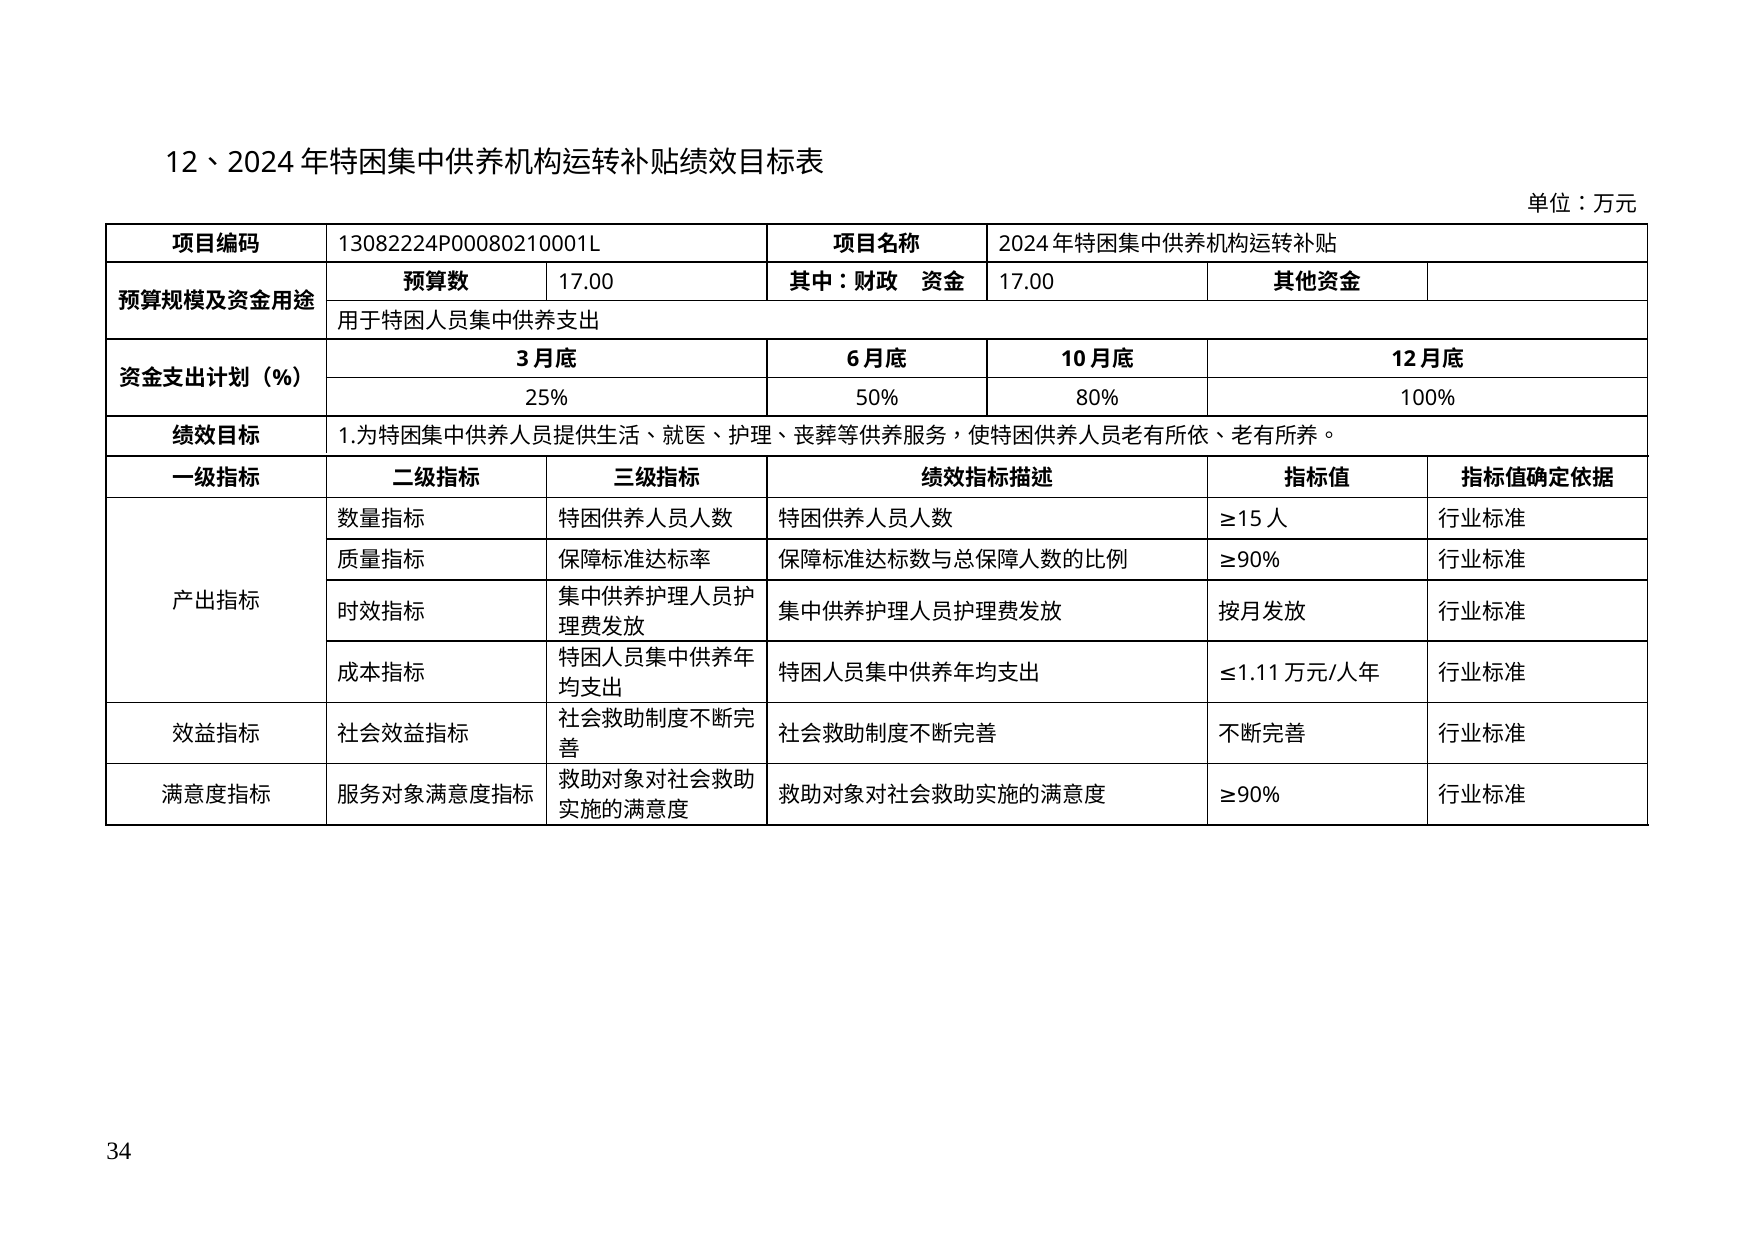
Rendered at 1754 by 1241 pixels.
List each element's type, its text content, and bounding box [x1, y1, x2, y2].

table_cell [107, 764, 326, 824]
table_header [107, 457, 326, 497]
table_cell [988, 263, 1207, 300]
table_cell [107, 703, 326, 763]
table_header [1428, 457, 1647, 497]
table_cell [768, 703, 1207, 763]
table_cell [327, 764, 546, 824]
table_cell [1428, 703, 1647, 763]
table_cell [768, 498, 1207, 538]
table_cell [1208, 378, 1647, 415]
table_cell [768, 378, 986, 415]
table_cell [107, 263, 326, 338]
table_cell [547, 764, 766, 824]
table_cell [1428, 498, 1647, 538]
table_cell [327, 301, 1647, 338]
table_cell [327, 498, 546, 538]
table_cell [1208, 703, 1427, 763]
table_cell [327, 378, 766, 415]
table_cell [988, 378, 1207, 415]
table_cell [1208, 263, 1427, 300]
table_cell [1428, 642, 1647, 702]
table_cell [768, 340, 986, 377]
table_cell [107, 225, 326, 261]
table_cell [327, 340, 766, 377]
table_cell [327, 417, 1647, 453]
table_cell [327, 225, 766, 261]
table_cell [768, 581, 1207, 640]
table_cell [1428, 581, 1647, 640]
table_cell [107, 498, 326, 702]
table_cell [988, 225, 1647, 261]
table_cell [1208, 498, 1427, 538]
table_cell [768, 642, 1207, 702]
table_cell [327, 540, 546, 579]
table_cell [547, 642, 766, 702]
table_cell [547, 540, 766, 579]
text 12、2024年特困集中供养机构运转补贴绩效目标表 [106, 142, 1648, 181]
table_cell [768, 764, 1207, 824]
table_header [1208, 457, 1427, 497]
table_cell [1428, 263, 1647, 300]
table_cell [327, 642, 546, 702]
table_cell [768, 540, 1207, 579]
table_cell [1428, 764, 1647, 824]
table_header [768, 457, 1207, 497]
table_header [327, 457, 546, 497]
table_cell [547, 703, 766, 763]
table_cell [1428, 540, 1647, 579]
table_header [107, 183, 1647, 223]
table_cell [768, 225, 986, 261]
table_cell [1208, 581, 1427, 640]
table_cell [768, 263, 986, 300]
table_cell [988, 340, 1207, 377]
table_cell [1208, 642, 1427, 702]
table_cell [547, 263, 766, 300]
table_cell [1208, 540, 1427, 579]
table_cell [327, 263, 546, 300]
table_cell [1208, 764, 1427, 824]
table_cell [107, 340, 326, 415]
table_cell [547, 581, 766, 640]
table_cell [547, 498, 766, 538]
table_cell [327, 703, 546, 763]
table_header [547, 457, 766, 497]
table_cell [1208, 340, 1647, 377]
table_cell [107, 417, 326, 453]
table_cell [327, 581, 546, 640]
